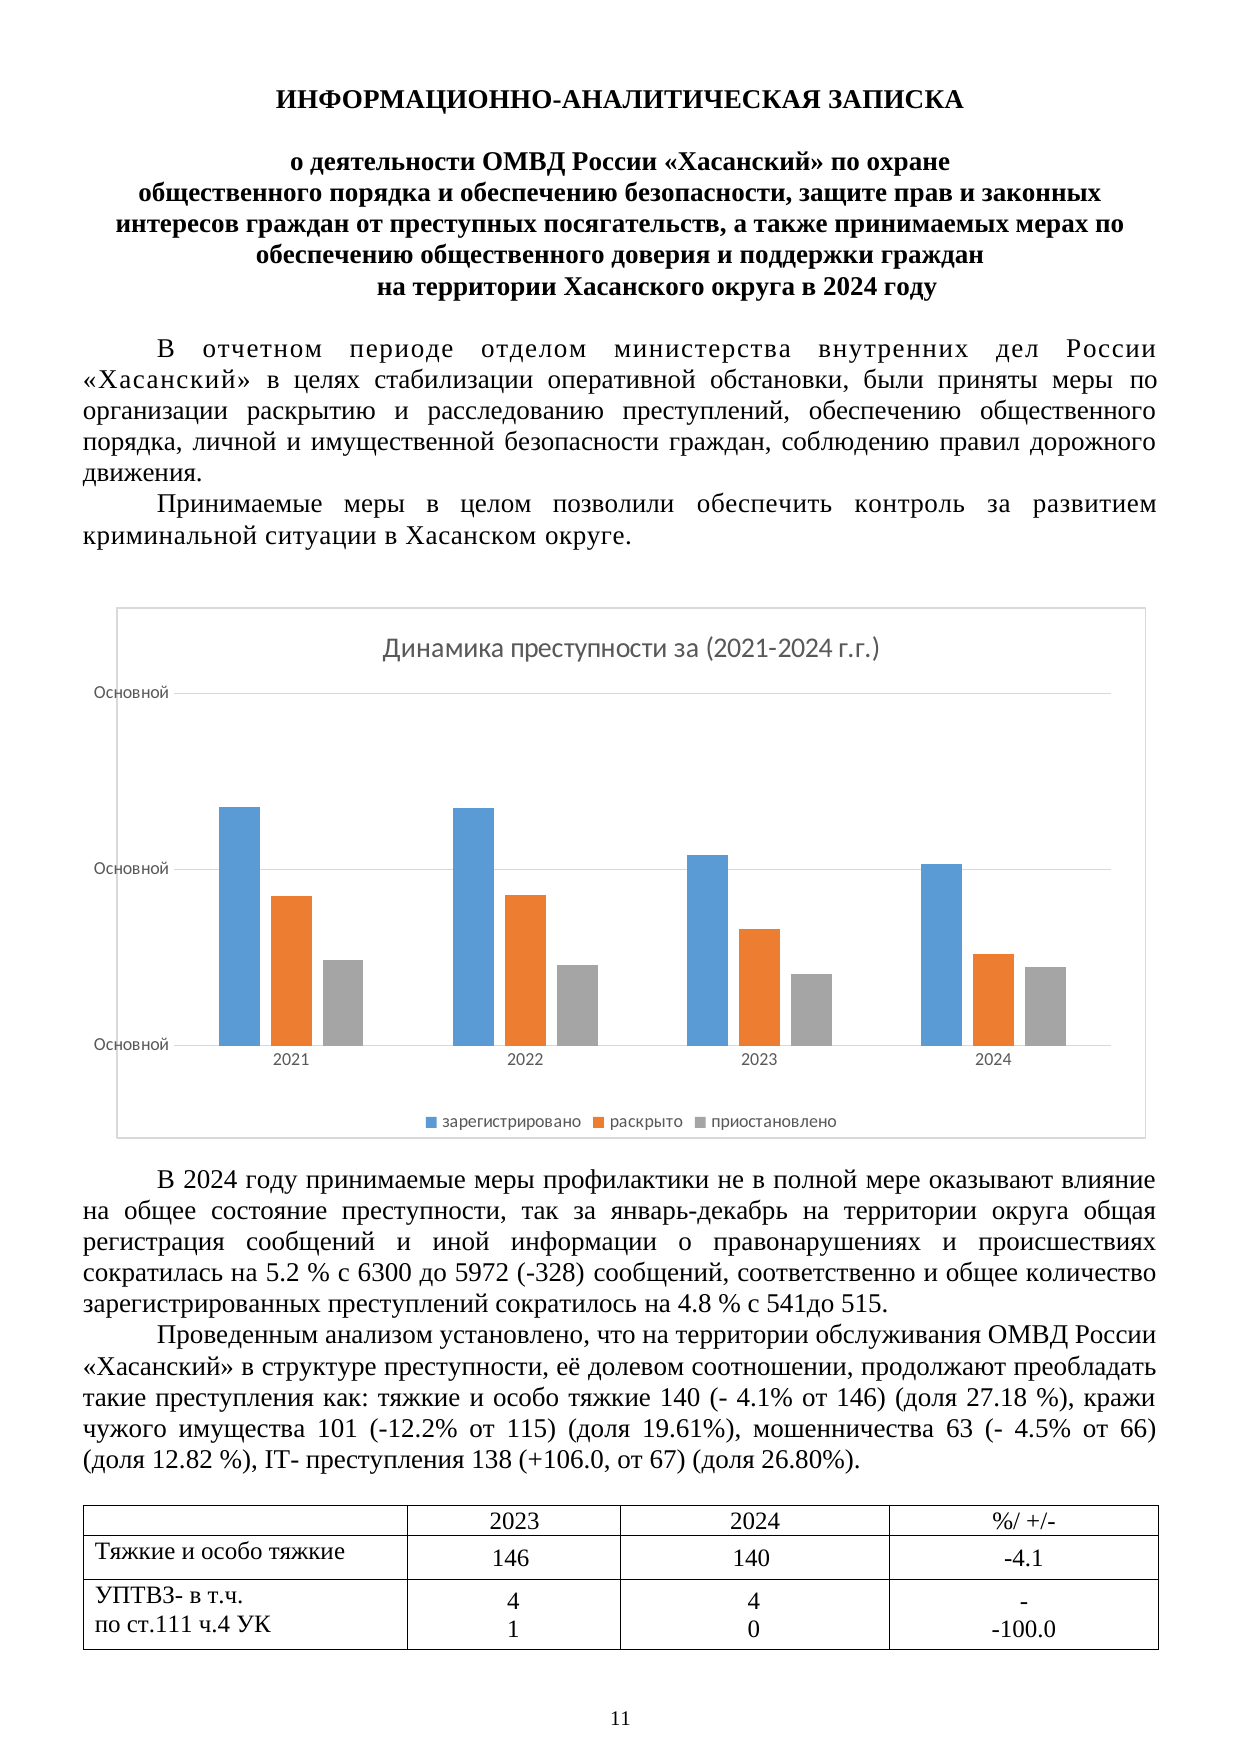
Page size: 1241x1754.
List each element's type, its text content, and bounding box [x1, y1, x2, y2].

table_header 2024 [621, 1506, 889, 1535]
table_cell УПТВЗ- в т.ч. по ст.111 ч.4 УК [84, 1580, 407, 1649]
table_header %/ +/- [890, 1506, 1158, 1535]
table_cell 4 0 [621, 1580, 889, 1649]
text ИНФОРМАЦИОННО-АНАЛИТИЧЕСКАЯ ЗАПИСКА [83, 83, 1157, 114]
text Принимаемые меры в целом позволили обеспечить контроль за развитием криминальной ситуации в Хасанском округе. [83, 488, 1157, 550]
table_cell -4.1 [890, 1536, 1158, 1579]
table_cell Тяжкие и особо тяжкие [84, 1536, 407, 1579]
table_header 2023 [408, 1506, 620, 1535]
table_cell 146 [408, 1536, 620, 1579]
text общественного порядка и обеспечению безопасности, защите прав и законных интересов граждан от преступных посягательств, а также принимаемых мерах по обеспечению общественного доверия и поддержки граждан [83, 176, 1157, 269]
table_header [84, 1506, 407, 1535]
table_cell 140 [621, 1536, 889, 1579]
text на территории Хасанского округа в 2024 году [83, 269, 1157, 301]
text В отчетном периоде отделом министерства внутренних дел России «Хасанский» в целях стабилизации оперативной обстановки, были приняты меры по организации раскрытию и расследованию преступлений, обеспечению общественного порядка, личной и имущественной безопасности граждан, соблюдению правил дорожного движения. [83, 332, 1157, 488]
text о деятельности ОМВД России «Хасанский» по охране [83, 145, 1157, 176]
text В 2024 году принимаемые меры профилактики не в полной мере оказывают влияние на общее состояние преступности, так за январь-декабрь на территории округа общая регистрация сообщений и иной информации о правонарушениях и происшествиях сократилась на 5.2 % с 6300 до 5972 (-328) сообщений, соответственно и общее количество зарегистрированных преступлений сократилось на 4.8 % с 541до 515. [83, 1163, 1157, 1318]
text Проведенным анализом установлено, что на территории обслуживания ОМВД России «Хасанский» в структуре преступности, её долевом соотношении, продолжают преобладать такие преступления как: тяжкие и особо тяжкие 140 (- 4.1% от 146) (доля 27.18 %), кражи чужого имущества 101 (-12.2% от 115) (доля 19.61%), мошенничества 63 (- 4.5% от 66) (доля 12.82 %), IT- преступления 138 (+106.0, от 67) (доля 26.80%). [83, 1318, 1157, 1474]
table_cell - -100.0 [890, 1580, 1158, 1649]
table_cell 4 1 [408, 1580, 620, 1649]
